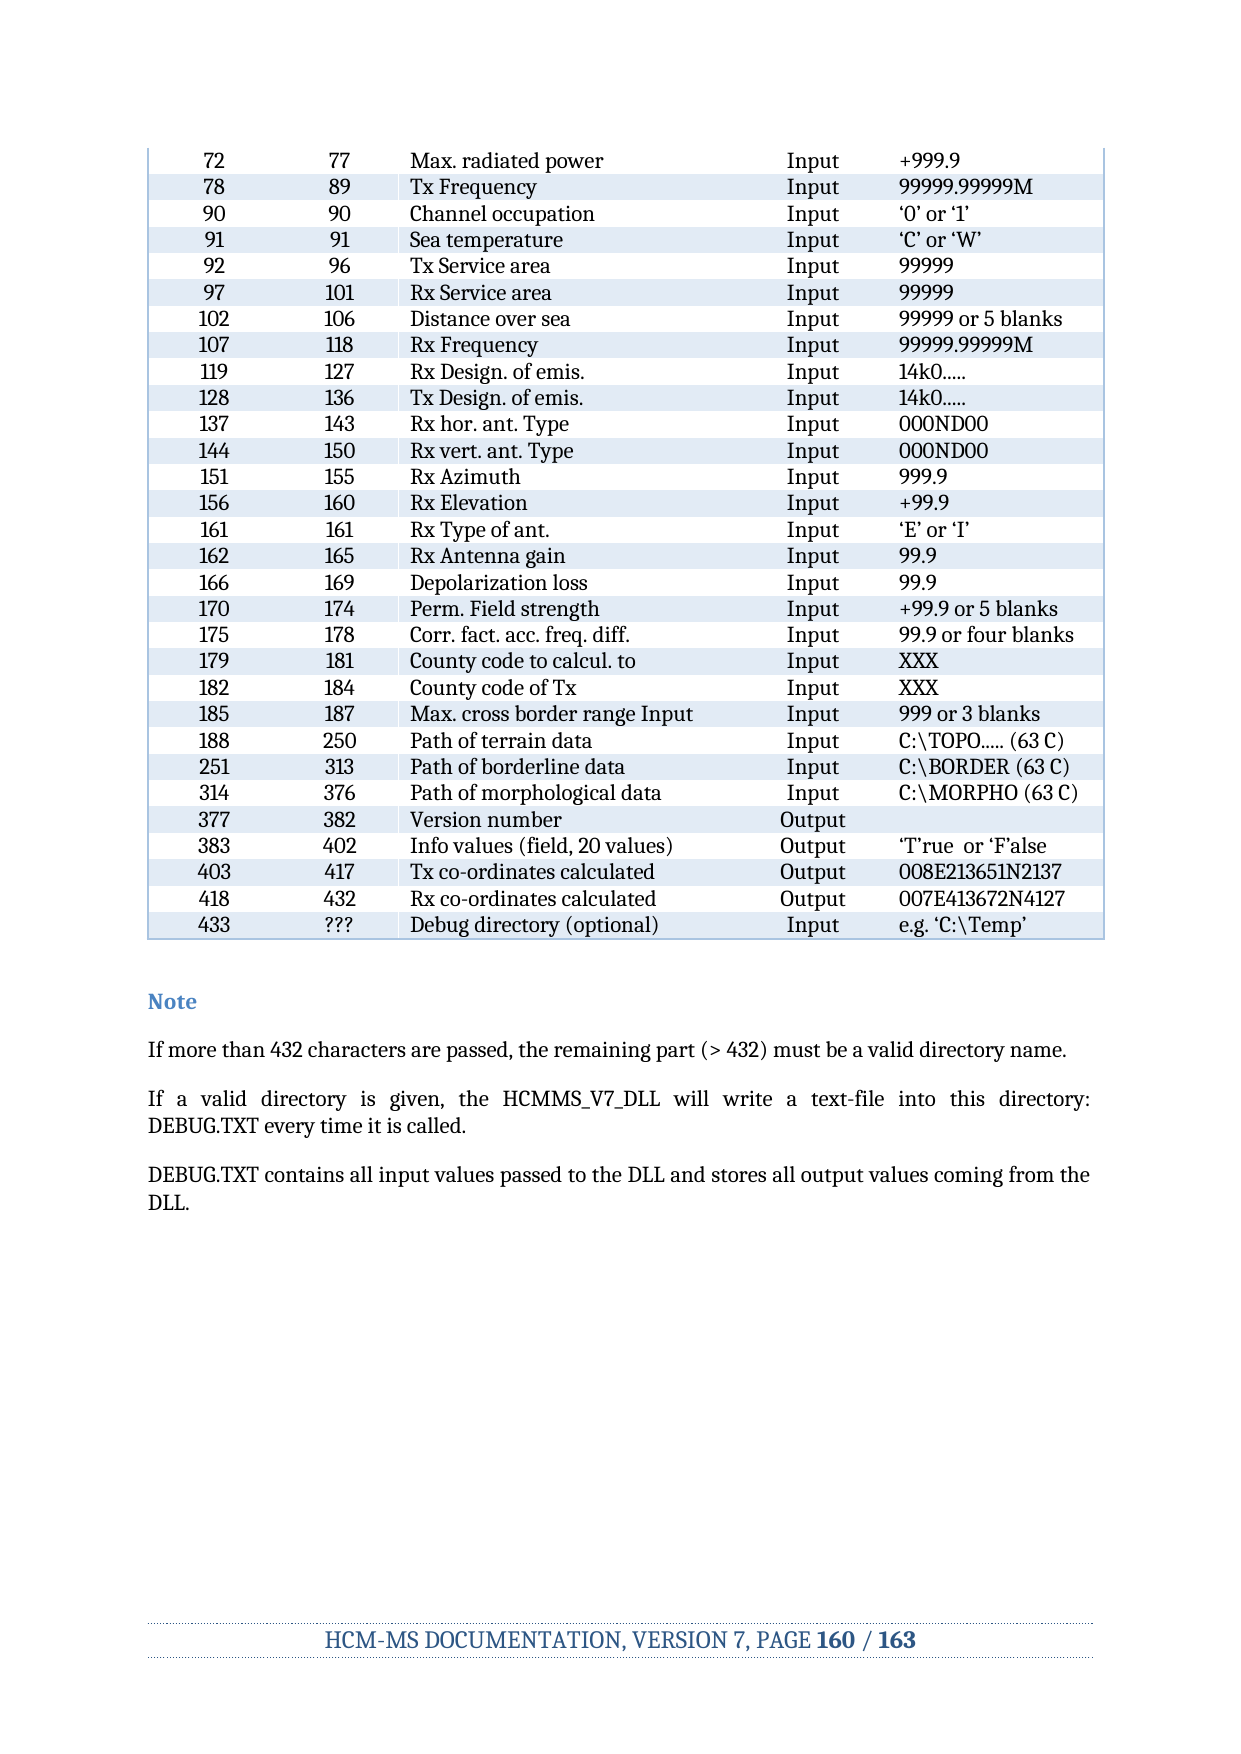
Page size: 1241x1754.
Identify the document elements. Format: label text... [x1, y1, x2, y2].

table_cell Output [738, 859, 888, 886]
table_cell 99.9 or four blanks [888, 622, 1103, 648]
table_cell 107 [149, 332, 281, 358]
table_cell 403 [149, 859, 281, 886]
table_cell 314 [149, 780, 281, 806]
table_cell Path of borderline data [399, 754, 738, 780]
table_cell 184 [281, 675, 398, 701]
table_cell Input [738, 490, 888, 517]
table_cell 181 [281, 648, 398, 675]
table_cell Info values (field, 20 values) [399, 833, 738, 859]
table_cell Rx Type of ant. [399, 517, 738, 543]
table_cell 402 [281, 833, 398, 859]
table_cell Corr. fact. acc. freq. diff. [399, 622, 738, 648]
table_cell Input [738, 912, 888, 938]
table_cell Rx Service area [399, 279, 738, 306]
text DEBUG.TXT contains all input values passed to the DLL and stores all output values coming from the DLL. [148, 1162, 1093, 1216]
table_cell 182 [149, 675, 281, 701]
table_cell Rx Design. of emis. [399, 359, 738, 385]
table_cell 251 [149, 754, 281, 780]
table_cell Input [738, 253, 888, 279]
table_cell +999.9 [888, 148, 1103, 174]
table_cell Tx Service area [399, 253, 738, 279]
table_cell 185 [149, 701, 281, 727]
table_cell C:\MORPHO (63 C) [888, 780, 1103, 806]
table_cell 78 [149, 174, 281, 200]
table_cell 144 [149, 438, 281, 464]
table_cell 127 [281, 359, 398, 385]
table_cell 313 [281, 754, 398, 780]
table_cell 119 [149, 359, 281, 385]
table_cell Rx Elevation [399, 490, 738, 517]
table_cell 166 [149, 569, 281, 596]
table_cell 101 [281, 279, 398, 306]
table_cell Channel occupation [399, 200, 738, 227]
table_cell 136 [281, 385, 398, 411]
table_cell 99999.99999M [888, 332, 1103, 358]
table_cell Path of morphological data [399, 780, 738, 806]
table_cell 161 [149, 517, 281, 543]
table_cell 151 [149, 464, 281, 490]
table_cell Input [738, 754, 888, 780]
table_cell Rx Azimuth [399, 464, 738, 490]
table_cell Max. cross border range Input [399, 701, 738, 727]
table_cell Input [738, 464, 888, 490]
table_cell Path of terrain data [399, 728, 738, 754]
table_cell Input [738, 780, 888, 806]
table_cell 106 [281, 306, 398, 332]
table_cell Input [738, 411, 888, 437]
table_cell Rx Frequency [399, 332, 738, 358]
table_cell Max. radiated power [399, 148, 738, 174]
table_cell 128 [149, 385, 281, 411]
table_cell 383 [149, 833, 281, 859]
table_cell 89 [281, 174, 398, 200]
table_cell ‘E’ or ‘I’ [888, 517, 1103, 543]
table_cell Input [738, 385, 888, 411]
table_cell 99999 or 5 blanks [888, 306, 1103, 332]
table_cell Input [738, 438, 888, 464]
table_cell Input [738, 517, 888, 543]
table_cell Tx co-ordinates calculated [399, 859, 738, 886]
table_cell Input [738, 174, 888, 200]
table_cell XXX [888, 675, 1103, 701]
table_cell +99.9 [888, 490, 1103, 517]
table_cell 143 [281, 411, 398, 437]
table_cell Depolarization loss [399, 569, 738, 596]
table_cell 160 [281, 490, 398, 517]
table_cell 14k0..... [888, 359, 1103, 385]
table_cell Rx Antenna gain [399, 543, 738, 569]
table_cell Input [738, 648, 888, 675]
table_cell 999.9 [888, 464, 1103, 490]
table_cell 102 [149, 306, 281, 332]
table_cell ??? [281, 912, 398, 938]
table_cell 417 [281, 859, 398, 886]
table_cell Distance over sea [399, 306, 738, 332]
table_cell 90 [149, 200, 281, 227]
table_cell Output [738, 886, 888, 912]
table_cell Input [738, 569, 888, 596]
table_cell 169 [281, 569, 398, 596]
table_cell e.g. ‘C:\Temp’ [888, 912, 1103, 938]
table_cell 175 [149, 622, 281, 648]
table_cell 250 [281, 728, 398, 754]
table_cell ‘T’rue or ‘F’alse [888, 833, 1103, 859]
table_cell XXX [888, 648, 1103, 675]
table_cell 162 [149, 543, 281, 569]
table_cell Input [738, 728, 888, 754]
table_cell Input [738, 148, 888, 174]
table_cell 008E213651N2137 [888, 859, 1103, 886]
table_cell 376 [281, 780, 398, 806]
table_cell 91 [281, 227, 398, 253]
table_cell ‘C’ or ‘W’ [888, 227, 1103, 253]
table_cell 418 [149, 886, 281, 912]
table_cell 150 [281, 438, 398, 464]
table_cell Input [738, 279, 888, 306]
table_cell Input [738, 359, 888, 385]
table_cell 161 [281, 517, 398, 543]
table_cell 165 [281, 543, 398, 569]
table_cell 000ND00 [888, 438, 1103, 464]
table_cell Debug directory (optional) [399, 912, 738, 938]
table_cell 188 [149, 728, 281, 754]
table_cell Tx Frequency [399, 174, 738, 200]
table_cell Version number [399, 806, 738, 833]
table_cell 382 [281, 806, 398, 833]
table_cell 155 [281, 464, 398, 490]
table_cell 97 [149, 279, 281, 306]
table_cell [888, 806, 1103, 833]
table_cell Input [738, 596, 888, 622]
table_cell 99.9 [888, 543, 1103, 569]
table_cell 000ND00 [888, 411, 1103, 437]
table_cell 178 [281, 622, 398, 648]
table_cell 179 [149, 648, 281, 675]
table_cell Input [738, 622, 888, 648]
table_cell 432 [281, 886, 398, 912]
table_cell Input [738, 227, 888, 253]
table_cell 99999 [888, 253, 1103, 279]
table_cell 156 [149, 490, 281, 517]
table_cell 174 [281, 596, 398, 622]
table_cell ‘0’ or ‘1’ [888, 200, 1103, 227]
table_cell +99.9 or 5 blanks [888, 596, 1103, 622]
table_cell 999 or 3 blanks [888, 701, 1103, 727]
table_cell 77 [281, 148, 398, 174]
table_cell 14k0..... [888, 385, 1103, 411]
table_cell 90 [281, 200, 398, 227]
table_cell Output [738, 806, 888, 833]
table_cell Input [738, 306, 888, 332]
table_cell 118 [281, 332, 398, 358]
table_cell Input [738, 543, 888, 569]
table_cell 187 [281, 701, 398, 727]
table_cell C:\TOPO..... (63 C) [888, 728, 1103, 754]
text If a valid directory is given, the HCMMS_V7_DLL will write a text-file into this directory: DEBUG.TXT every time it is called. [148, 1086, 1093, 1139]
table_cell County code to calcul. to [399, 648, 738, 675]
table_cell 99999.99999M [888, 174, 1103, 200]
table_cell 170 [149, 596, 281, 622]
table_cell Rx co-ordinates calculated [399, 886, 738, 912]
table_cell 92 [149, 253, 281, 279]
table_cell Input [738, 701, 888, 727]
table_cell Tx Design. of emis. [399, 385, 738, 411]
table_cell 377 [149, 806, 281, 833]
table_cell Input [738, 332, 888, 358]
table_cell 91 [149, 227, 281, 253]
text Note [148, 989, 1093, 1015]
table_cell 72 [149, 148, 281, 174]
table_cell Sea temperature [399, 227, 738, 253]
table_cell County code of Tx [399, 675, 738, 701]
table_cell C:\BORDER (63 C) [888, 754, 1103, 780]
table_cell Rx hor. ant. Type [399, 411, 738, 437]
text If more than 432 characters are passed, the remaining part (> 432) must be a valid directory name. [148, 1037, 1093, 1063]
table_cell 99.9 [888, 569, 1103, 596]
table_cell 007E413672N4127 [888, 886, 1103, 912]
table_cell Rx vert. ant. Type [399, 438, 738, 464]
table_cell Output [738, 833, 888, 859]
table_cell Perm. Field strength [399, 596, 738, 622]
table_cell Input [738, 675, 888, 701]
table_cell Input [738, 200, 888, 227]
table_cell 433 [149, 912, 281, 938]
table_cell 137 [149, 411, 281, 437]
table_cell 99999 [888, 279, 1103, 306]
table_cell 96 [281, 253, 398, 279]
